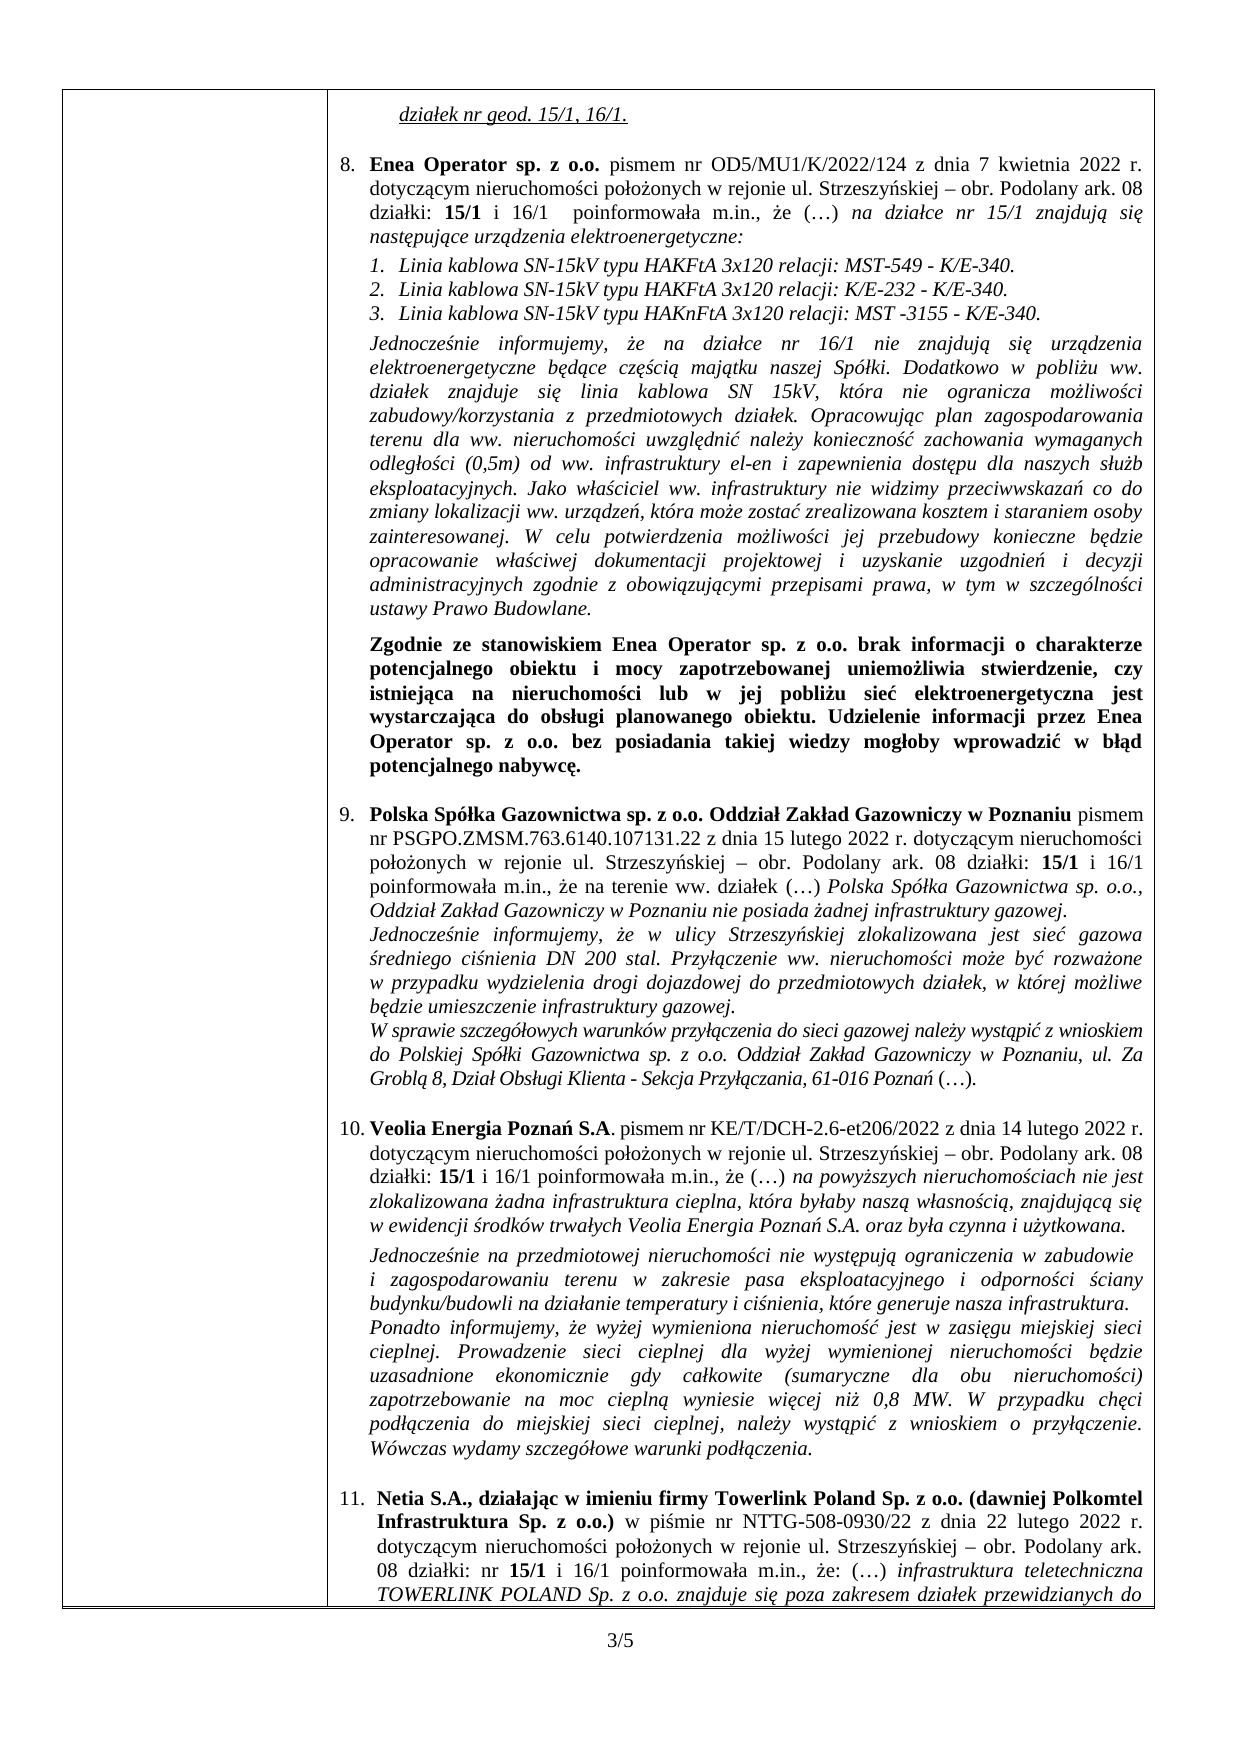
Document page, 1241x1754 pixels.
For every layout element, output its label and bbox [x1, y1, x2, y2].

table_cell [328, 90, 1154, 1606]
table_cell [63, 90, 327, 1606]
